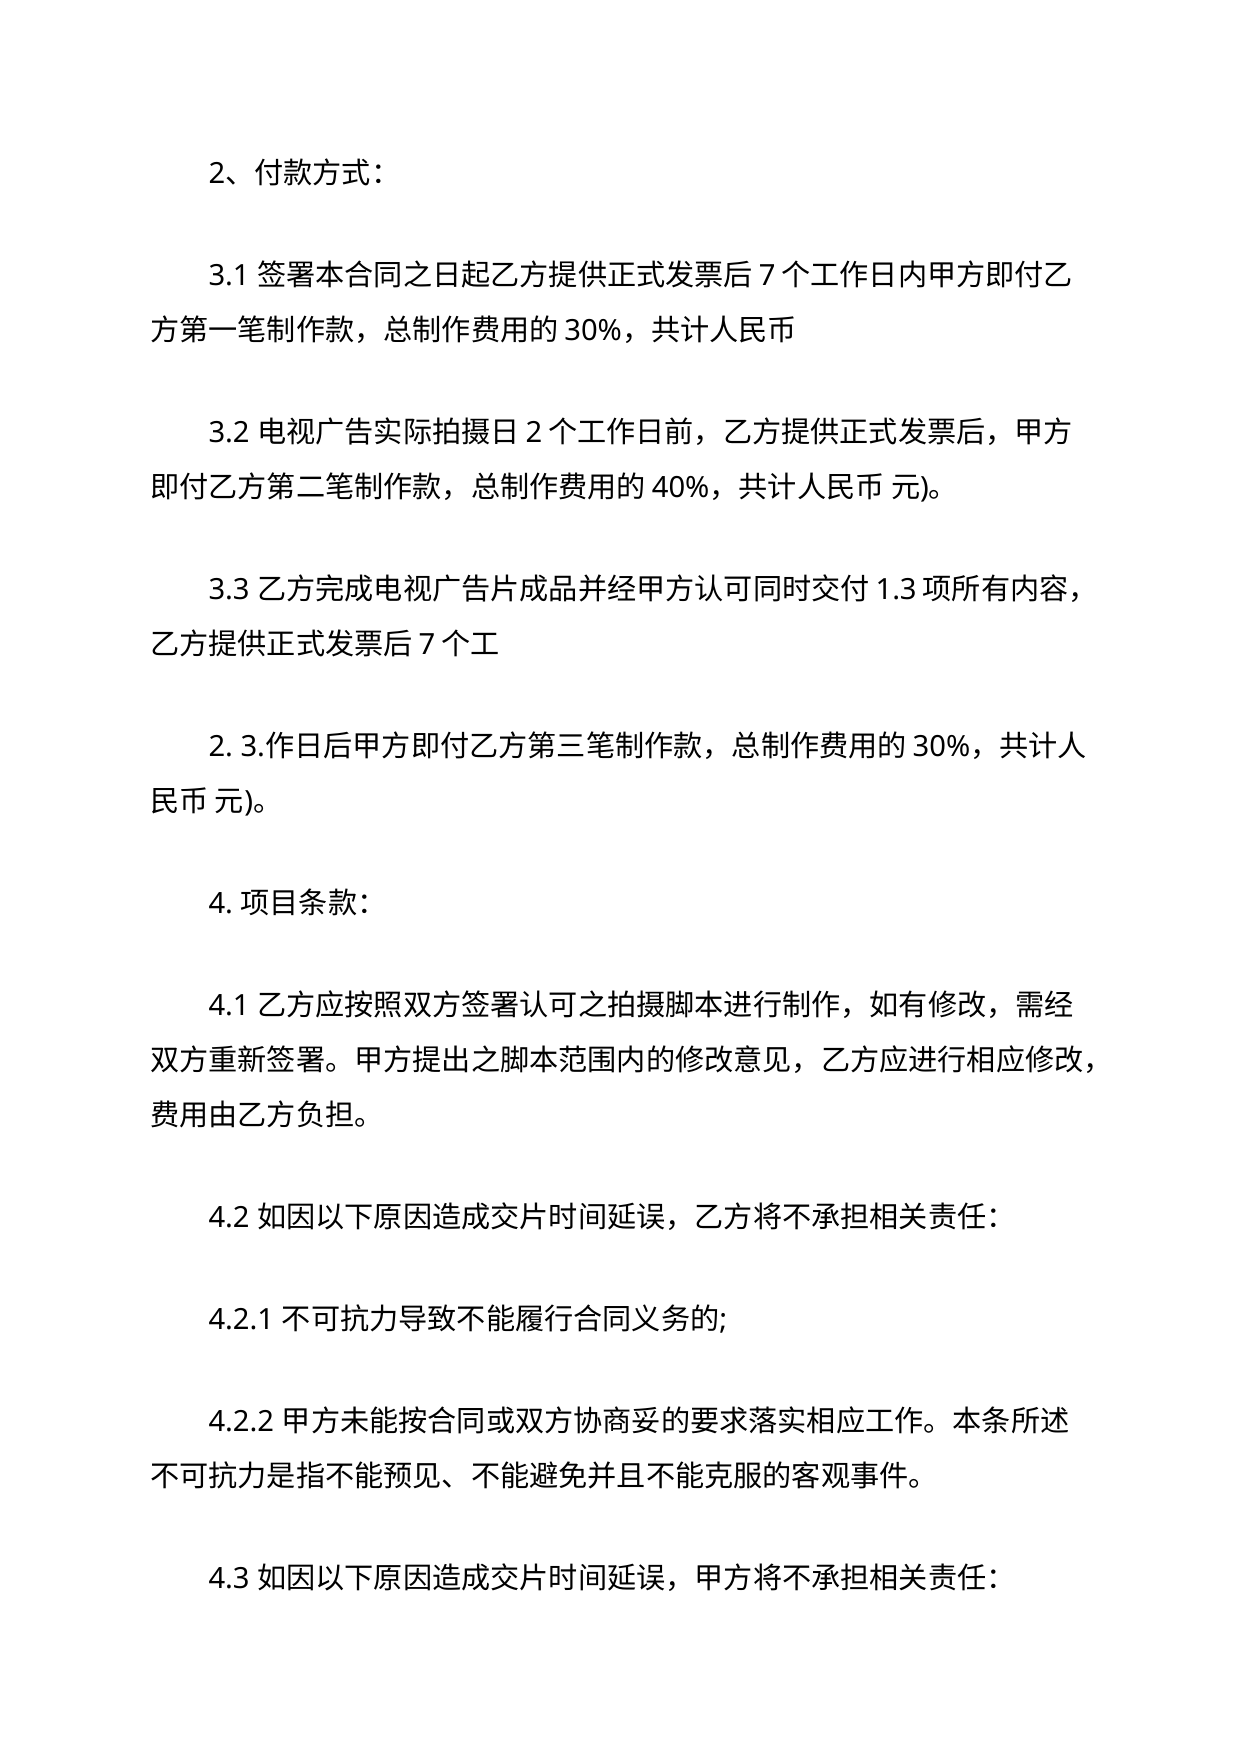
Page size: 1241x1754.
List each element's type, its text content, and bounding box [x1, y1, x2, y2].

text 3.3 乙方完成电视广告片成品并经甲方认可同时交付1.3项所有内容，乙方提供正式发票后7个工 [150, 566, 1090, 663]
text 2. 3.作日后甲方即付乙方第三笔制作款，总制作费用的30%，共计人民币 元)。 [150, 723, 1090, 820]
text 4.2.2 甲方未能按合同或双方协商妥的要求落实相应工作。本条所述不可抗力是指不能预见、不能避免并且不能克服的客观事件。 [150, 1397, 1090, 1495]
text 3.2 电视广告实际拍摄日2个工作日前，乙方提供正式发票后，甲方即付乙方第二笔制作款，总制作费用的40%，共计人民币 元)。 [150, 409, 1090, 506]
text 4.2.1 不可抗力导致不能履行合同义务的; [150, 1296, 1090, 1338]
text 4. 项目条款： [150, 880, 1090, 922]
text 4.1 乙方应按照双方签署认可之拍摄脚本进行制作，如有修改，需经双方重新签署。甲方提出之脚本范围内的修改意见，乙方应进行相应修改，费用由乙方负担。 [150, 982, 1090, 1134]
text 2、付款方式： [150, 150, 1090, 192]
text 4.3 如因以下原因造成交片时间延误，甲方将不承担相关责任： [150, 1554, 1090, 1597]
text 4.2 如因以下原因造成交片时间延误，乙方将不承担相关责任： [150, 1193, 1090, 1236]
text 3.1 签署本合同之日起乙方提供正式发票后7个工作日内甲方即付乙方第一笔制作款，总制作费用的30%，共计人民币 [150, 252, 1090, 349]
